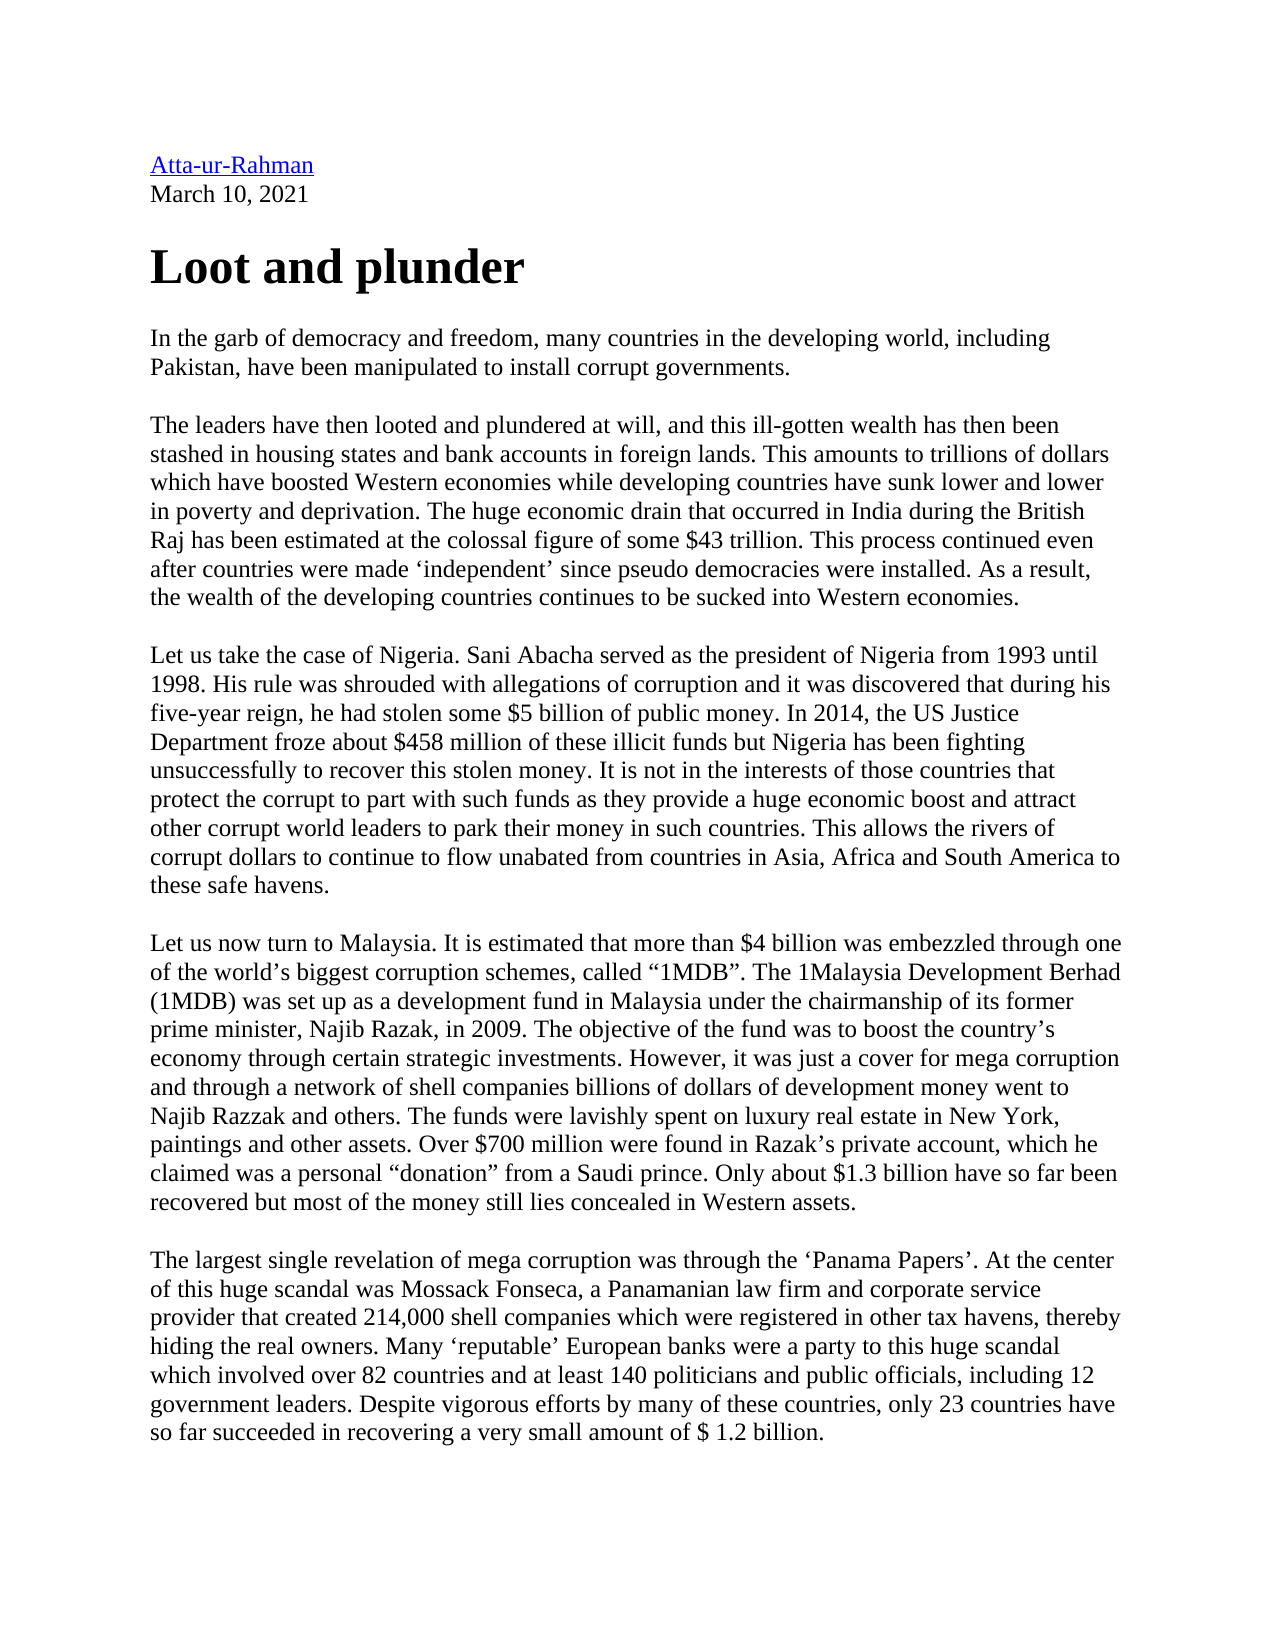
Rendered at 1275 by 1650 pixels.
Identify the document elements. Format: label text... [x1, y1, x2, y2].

text Let us take the case of Nigeria. Sani Abacha served as the president of Nigeria from 1993 until 1998. His rule was shrouded with allegations of corruption and it was discovered that during his five-year reign, he had stolen some $5 billion of public money. In 2014, the US Justice Department froze about $458 million of these illicit funds but Nigeria has been fighting unsuccessfully to recover this stolen money. It is not in the interests of those countries that protect the corrupt to part with such funds as they provide a huge economic boost and attract other corrupt world leaders to park their money in such countries. This allows the rivers of corrupt dollars to continue to flow unabated from countries in Asia, Africa and South America to these safe havens. [150, 640, 1125, 899]
text The largest single revelation of mega corruption was through the ‘Panama Papers’. At the center of this huge scandal was Mossack Fonseca, a Panamanian law firm and corporate service provider that created 214,000 shell companies which were registered in other tax havens, thereby hiding the real owners. Many ‘reputable’ European banks were a party to this huge scandal which involved over 82 countries and at least 140 politicians and public officials, including 12 government leaders. Despite vigorous efforts by many of these countries, only 23 countries have so far succeeded in recovering a very small amount of $ 1.2 billion. [150, 1245, 1125, 1446]
text March 10, 2021 [150, 179, 1125, 207]
text In the garb of democracy and freedom, many countries in the developing world, including Pakistan, have been manipulated to install corrupt governments. [150, 323, 1125, 381]
text Atta-ur-Rahman [150, 150, 1125, 179]
text Loot and plunder [150, 237, 1125, 294]
text The leaders have then looted and plundered at will, and this ill-gotten wealth has then been stashed in housing states and bank accounts in foreign lands. This amounts to trillions of dollars which have boosted Western economies while developing countries have sunk lower and lower in poverty and deprivation. The huge economic drain that occurred in India during the British Raj has been estimated at the colossal figure of some $43 trillion. This process continued even after countries were made ‘independent’ since pseudo democracies were installed. As a result, the wealth of the developing countries continues to be sucked into Western economies. [150, 410, 1125, 611]
text Let us now turn to Malaysia. It is estimated that more than $4 billion was embezzled through one of the world’s biggest corruption schemes, called “1MDB”. The 1Malaysia Development Berhad (1MDB) was set up as a development fund in Malaysia under the chairmanship of its former prime minister, Najib Razak, in 2009. The objective of the fund was to boost the country’s economy through certain strategic investments. However, it was just a cover for mega corruption and through a network of shell companies billions of dollars of development money went to Najib Razzak and others. The funds were lavishly spent on luxury real estate in New York, paintings and other assets. Over $700 million were found in Razak’s private account, which he claimed was a personal “donation” from a Saudi prince. Only about $1.3 billion have so far been recovered but most of the money still lies concealed in Western assets. [150, 928, 1125, 1216]
